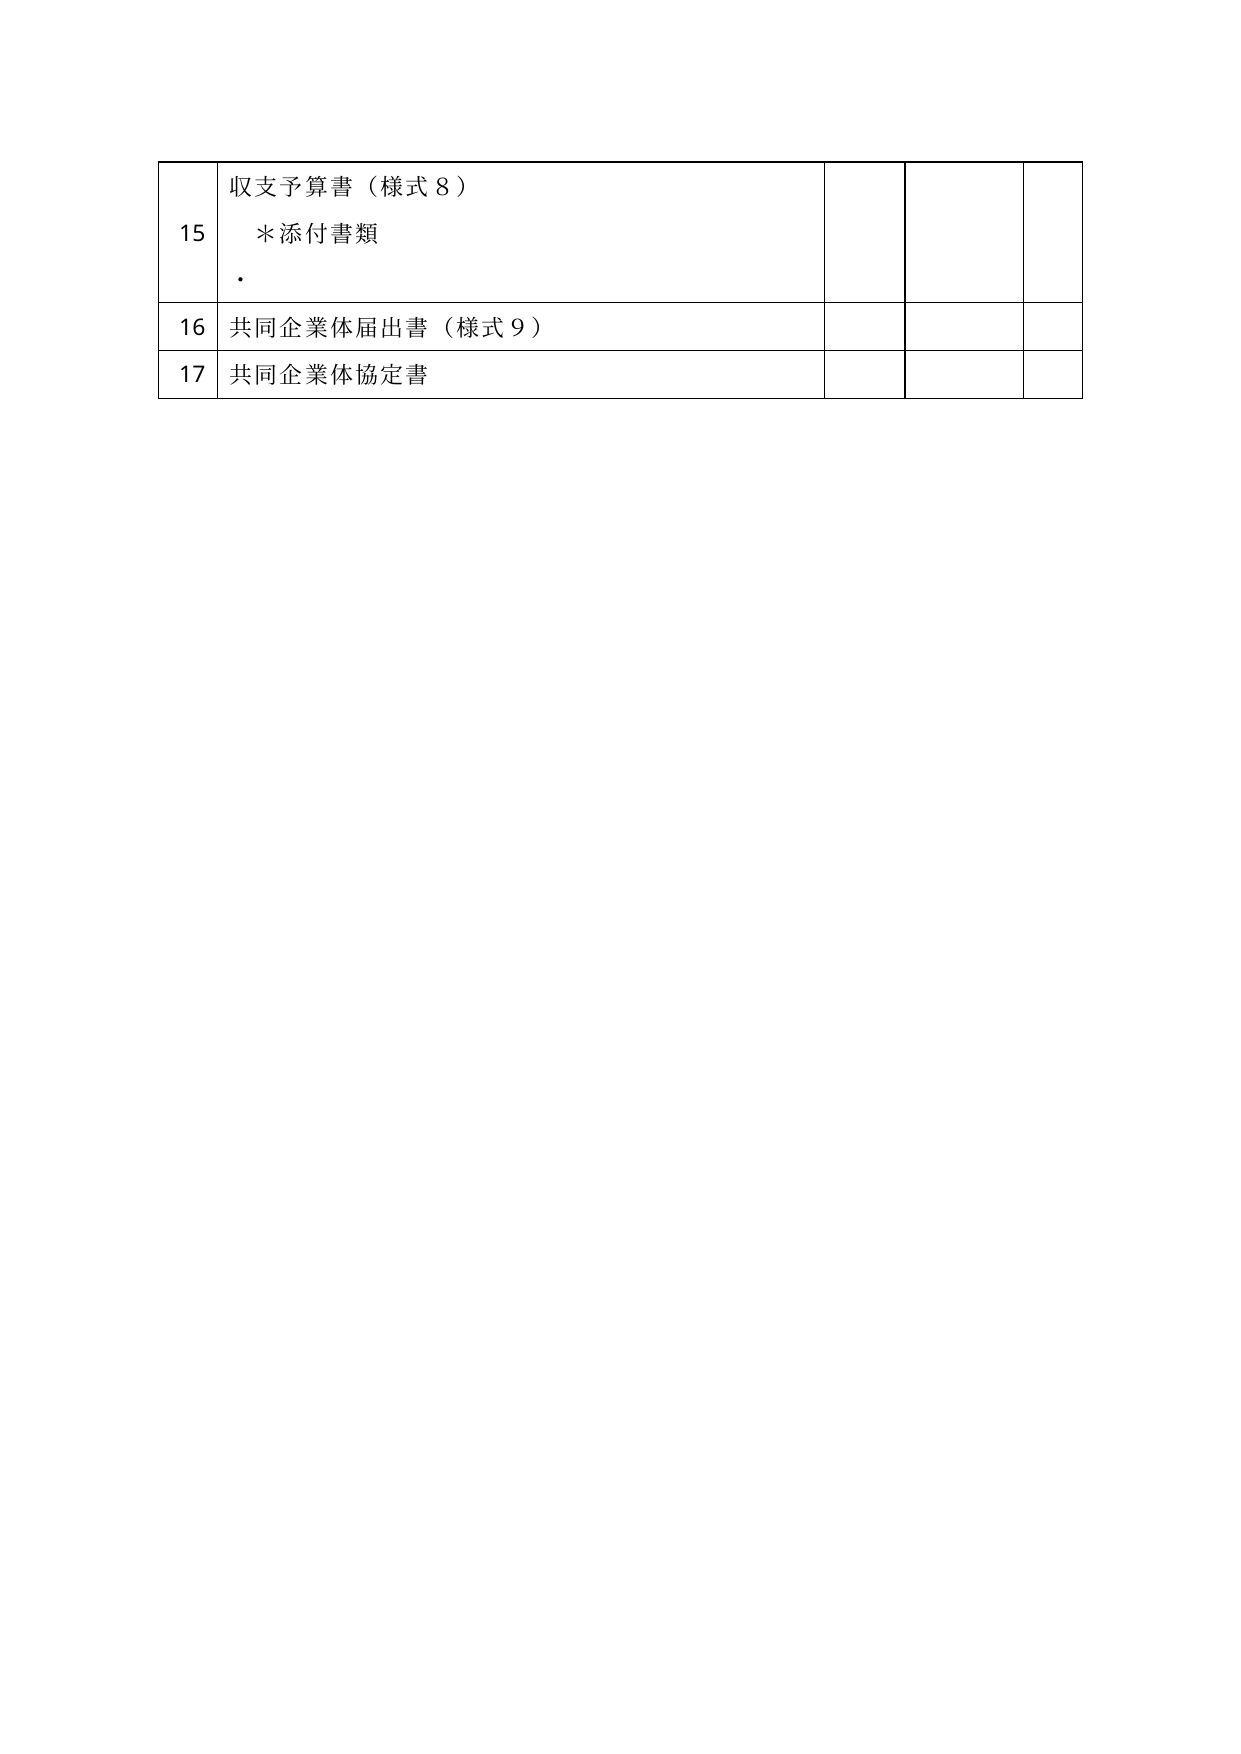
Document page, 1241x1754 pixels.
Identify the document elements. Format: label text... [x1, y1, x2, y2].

table_cell [825, 163, 904, 302]
table_cell 共同企業体協定書 [218, 351, 824, 397]
table_cell [906, 303, 1023, 350]
table_cell [906, 351, 1023, 397]
table_cell [1024, 351, 1082, 397]
table_cell 17 [159, 351, 217, 397]
table_cell 共同企業体届出書（様式９） [218, 303, 824, 350]
table_cell 16 [159, 303, 217, 350]
table_cell [906, 163, 1023, 302]
table_cell [825, 351, 904, 397]
table_cell [825, 303, 904, 350]
table_cell 15 [159, 163, 217, 302]
table_cell [1024, 163, 1082, 302]
table_cell [1024, 303, 1082, 350]
table_cell 収支予算書（様式８） ＊添付書類 ・ [218, 163, 824, 302]
